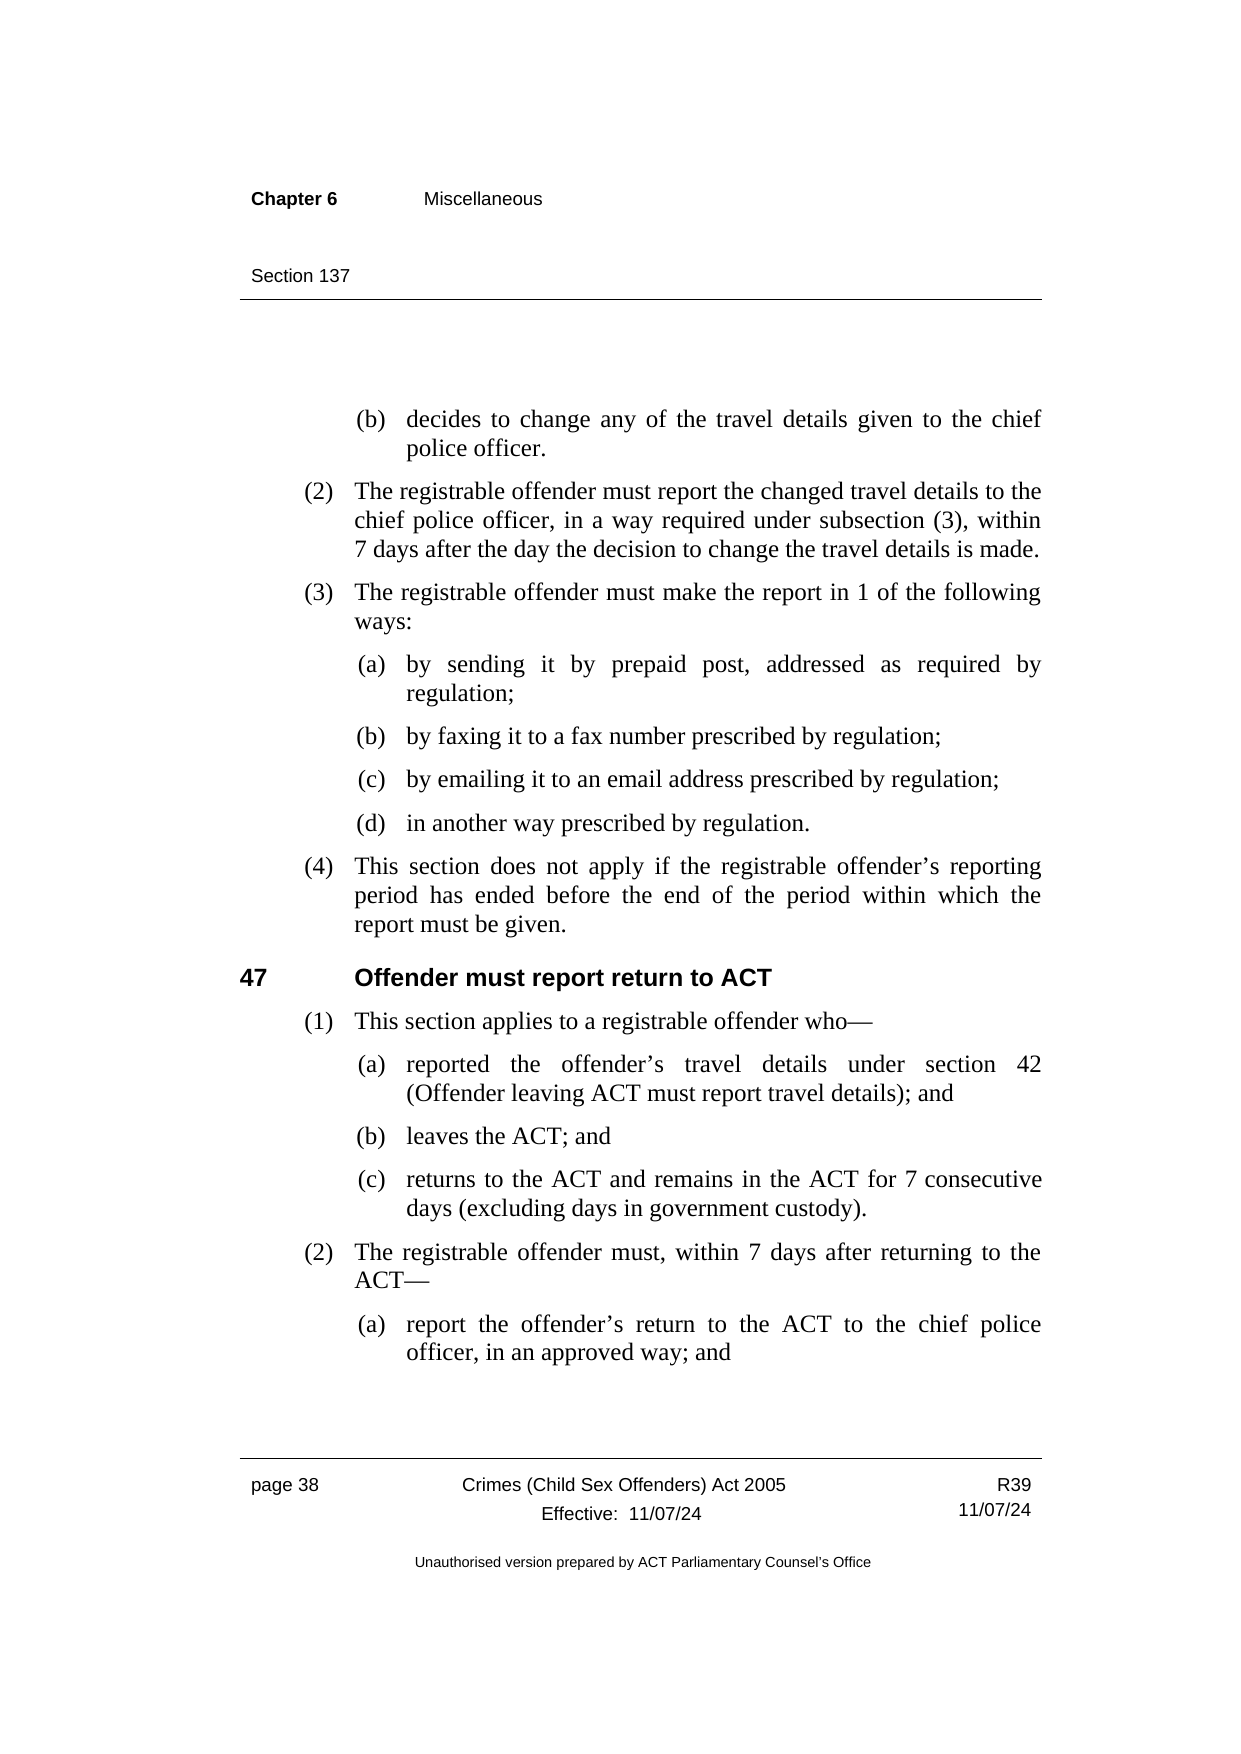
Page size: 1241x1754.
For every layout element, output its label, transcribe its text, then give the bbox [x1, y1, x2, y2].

text (b) decides to change any of the travel details given to the chief police officer. [239, 404, 1042, 462]
text (d) in another way prescribed by regulation. [239, 808, 1042, 837]
text (a) report the offender’s return to the ACT to the chief police officer, in an approved way; and [239, 1309, 1042, 1366]
text (b) leaves the ACT; and [239, 1121, 1042, 1150]
text (a) reported the offender’s travel details under section 42 (Offender leaving ACT must report travel details); and [239, 1049, 1042, 1107]
text (2) The registrable offender must, within 7 days after returning to the ACT— [239, 1237, 1042, 1294]
text (a) by sending it by prepaid post, addressed as required by regulation; [239, 649, 1042, 707]
text (1) This section applies to a registrable offender who— [239, 1006, 1042, 1034]
text (2) The registrable offender must report the changed travel details to the chief police officer, in a way required under subsection (3), within 7 days after the day the decision to change the travel details is made. [239, 476, 1042, 562]
text (b) by faxing it to a fax number prescribed by regulation; [239, 721, 1042, 750]
text 47 Offender must report return to ACT [239, 962, 1042, 991]
text (3) The registrable offender must make the report in 1 of the following ways: [239, 577, 1042, 634]
text (c) by emailing it to an email address prescribed by regulation; [239, 764, 1042, 793]
text (4) This section does not apply if the registrable offender’s reporting period has ended before the end of the period within which the report must be given. [239, 851, 1042, 937]
text (c) returns to the ACT and remains in the ACT for 7 consecutive days (excluding days in government custody). [239, 1164, 1042, 1222]
